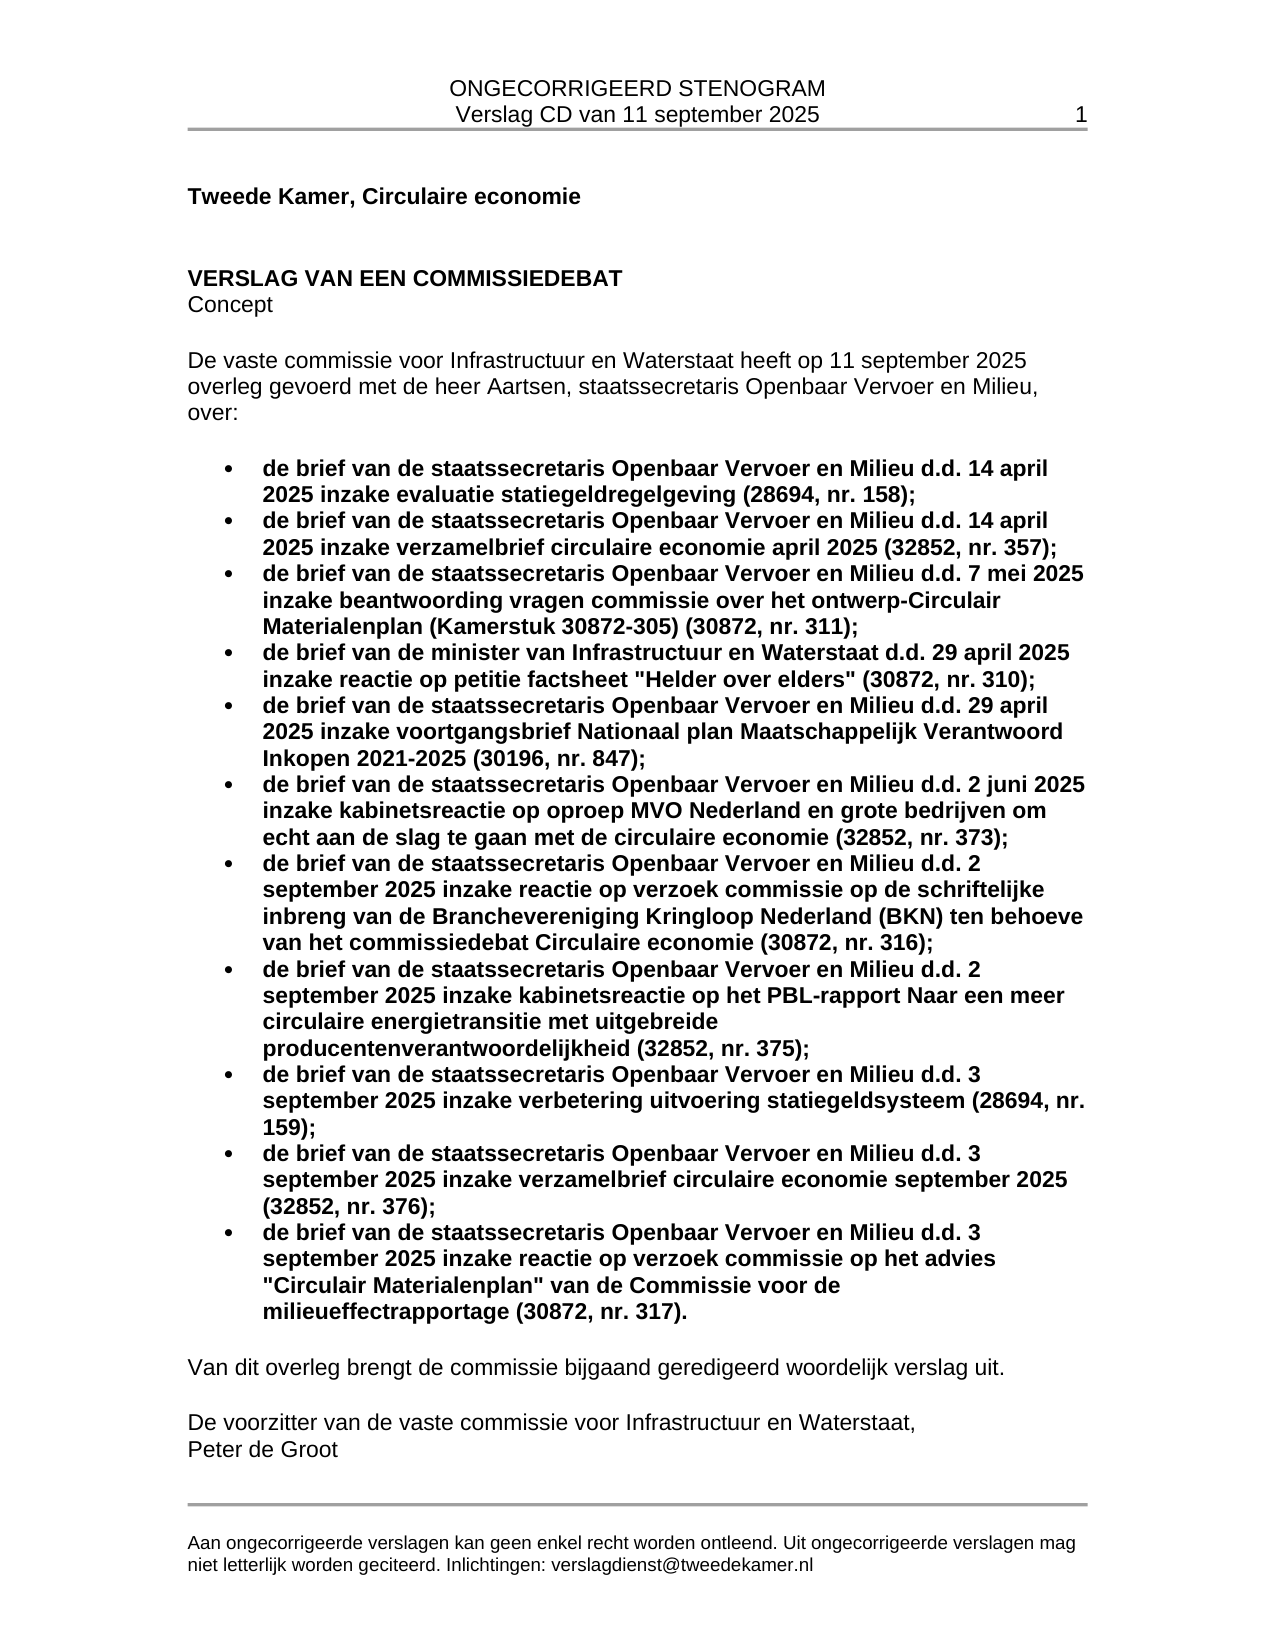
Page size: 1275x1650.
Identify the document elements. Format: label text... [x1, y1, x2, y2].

list de brief van de minister van Infrastructuur en Waterstaat d.d. 29 april 2025 inzake reactie op petitie factsheet "Helder over elders" (30872, nr. 310); [225, 639, 1087, 692]
list de brief van de staatssecretaris Openbaar Vervoer en Milieu d.d. 14 april 2025 inzake evaluatie statiegeldregelgeving (28694, nr. 158); [225, 455, 1087, 507]
text De voorzitter van de vaste commissie voor Infrastructuur en Waterstaat, Peter de Groot [187, 1409, 1087, 1462]
text De vaste commissie voor Infrastructuur en Waterstaat heeft op 11 september 2025 overleg gevoerd met de heer Aartsen, staatssecretaris Openbaar Vervoer en Milieu, over: [187, 347, 1087, 426]
list de brief van de staatssecretaris Openbaar Vervoer en Milieu d.d. 3 september 2025 inzake verzamelbrief circulaire economie september 2025 (32852, nr. 376); [225, 1140, 1087, 1219]
list de brief van de staatssecretaris Openbaar Vervoer en Milieu d.d. 29 april 2025 inzake voortgangsbrief Nationaal plan Maatschappelijk Verantwoord Inkopen 2021-2025 (30196, nr. 847); [225, 692, 1087, 771]
list de brief van de staatssecretaris Openbaar Vervoer en Milieu d.d. 3 september 2025 inzake reactie op verzoek commissie op het advies "Circulair Materialenplan" van de Commissie voor de milieueffectrapportage (30872, nr. 317). [225, 1219, 1087, 1324]
list de brief van de staatssecretaris Openbaar Vervoer en Milieu d.d. 2 september 2025 inzake reactie op verzoek commissie op de schriftelijke inbreng van de Branchevereniging Kringloop Nederland (BKN) ten behoeve van het commissiedebat Circulaire economie (30872, nr. 316); [225, 850, 1087, 956]
text Tweede Kamer, Circulaire economie [187, 156, 1087, 209]
list de brief van de staatssecretaris Openbaar Vervoer en Milieu d.d. 3 september 2025 inzake verbetering uitvoering statiegeldsysteem (28694, nr. 159); [225, 1061, 1087, 1140]
list de brief van de staatssecretaris Openbaar Vervoer en Milieu d.d. 2 juni 2025 inzake kabinetsreactie op oproep MVO Nederland en grote bedrijven om echt aan de slag te gaan met de circulaire economie (32852, nr. 373); [225, 771, 1087, 850]
text Van dit overleg brengt de commissie bijgaand geredigeerd woordelijk verslag uit. [187, 1354, 1087, 1380]
list de brief van de staatssecretaris Openbaar Vervoer en Milieu d.d. 7 mei 2025 inzake beantwoording vragen commissie over het ontwerp-Circulair Materialenplan (Kamerstuk 30872-305) (30872, nr. 311); [225, 560, 1087, 639]
list de brief van de staatssecretaris Openbaar Vervoer en Milieu d.d. 2 september 2025 inzake kabinetsreactie op het PBL-rapport Naar een meer circulaire energietransitie met uitgebreide producentenverantwoordelijkheid (32852, nr. 375); [225, 956, 1087, 1061]
text VERSLAG VAN EEN COMMISSIEDEBAT Concept [187, 238, 1087, 317]
list de brief van de staatssecretaris Openbaar Vervoer en Milieu d.d. 14 april 2025 inzake verzamelbrief circulaire economie april 2025 (32852, nr. 357); [225, 507, 1087, 560]
